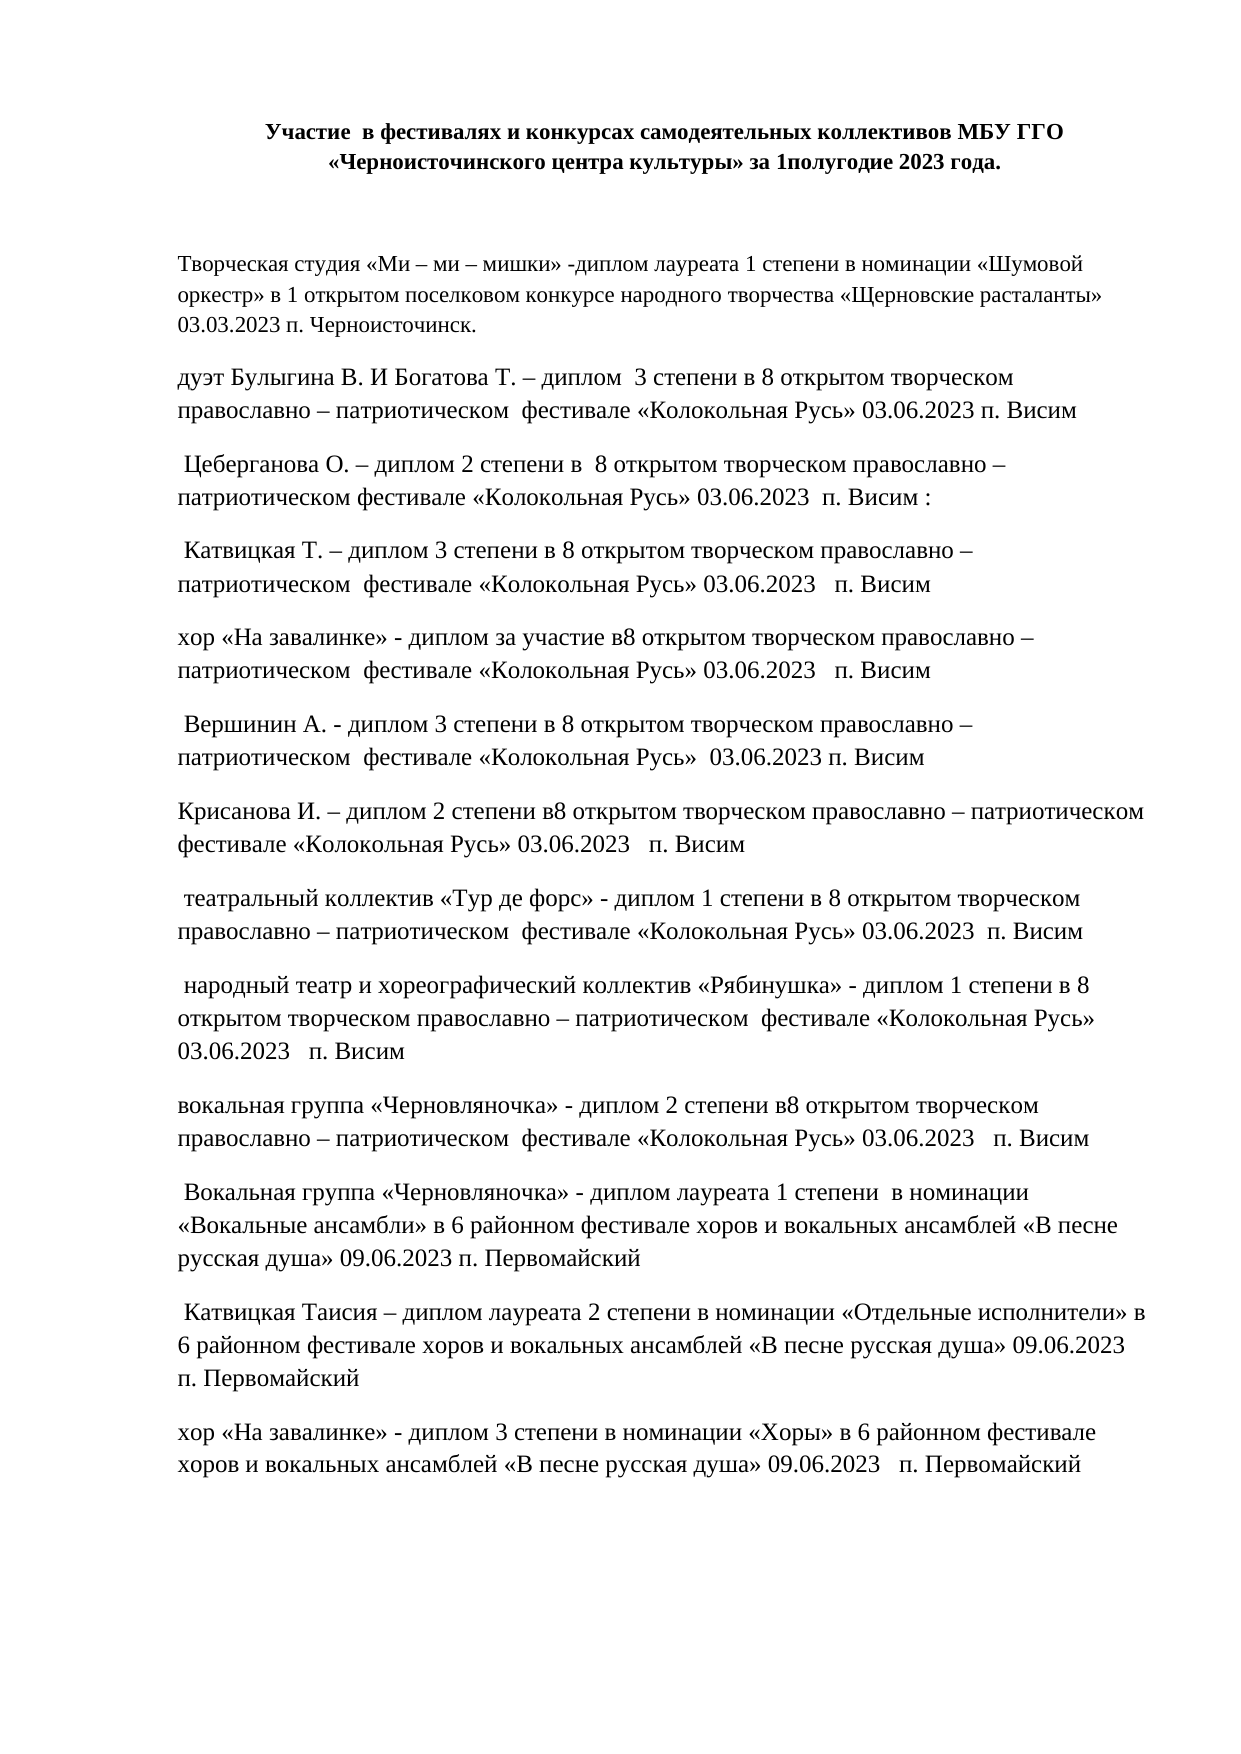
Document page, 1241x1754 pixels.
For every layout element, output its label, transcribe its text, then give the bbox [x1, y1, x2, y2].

text Крисанова И. – диплом 2 степени в8 открытом творческом православно – патриотическом фестивале «Колокольная Русь» 03.06.2023 п. Висим [177, 796, 1152, 858]
text хор «На завалинке» - диплом за участие в8 открытом творческом православно – патриотическом фестивале «Колокольная Русь» 03.06.2023 п. Висим [177, 622, 1152, 684]
text дуэт Булыгина В. И Богатова Т. – диплом 3 степени в 8 открытом творческом православно – патриотическом фестивале «Колокольная Русь» 03.06.2023 п. Висим [177, 362, 1152, 424]
text Вершинин А. - диплом 3 степени в 8 открытом творческом православно – патриотическом фестивале «Колокольная Русь» 03.06.2023 п. Висим [177, 709, 1152, 771]
text Вокальная группа «Черновляночка» - диплом лауреата 1 степени в номинации «Вокальные ансамбли» в 6 районном фестивале хоров и вокальных ансамблей «В песне русская душа» 09.06.2023 п. Первомайский [177, 1177, 1152, 1272]
text Катвицкая Таисия – диплом лауреата 2 степени в номинации «Отдельные исполнители» в 6 районном фестивале хоров и вокальных ансамблей «В песне русская душа» 09.06.2023 п. Первомайский [177, 1297, 1152, 1391]
text хор «На завалинке» - диплом 3 степени в номинации «Хоры» в 6 районном фестивале хоров и вокальных ансамблей «В песне русская душа» 09.06.2023 п. Первомайский [177, 1417, 1152, 1478]
text Катвицкая Т. – диплом 3 степени в 8 открытом творческом православно – патриотическом фестивале «Колокольная Русь» 03.06.2023 п. Висим [177, 536, 1152, 597]
text театральный коллектив «Тур де форс» - диплом 1 степени в 8 открытом творческом православно – патриотическом фестивале «Колокольная Русь» 03.06.2023 п. Висим [177, 883, 1152, 945]
text Творческая студия «Ми – ми – мишки» -диплом лауреата 1 степени в номинации «Шумовой оркестр» в 1 открытом поселковом конкурсе народного творчества «Щерновские расталанты» 03.03.2023 п. Черноисточинск. [177, 250, 1152, 337]
text народный театр и хореографический коллектив «Рябинушка» - диплом 1 степени в 8 открытом творческом православно – патриотическом фестивале «Колокольная Русь» 03.06.2023 п. Висим [177, 970, 1152, 1065]
text вокальная группа «Черновляночка» - диплом 2 степени в8 открытом творческом православно – патриотическом фестивале «Колокольная Русь» 03.06.2023 п. Висим [177, 1090, 1152, 1152]
text Участие в фестивалях и конкурсах самодеятельных коллективов МБУ ГГО «Черноисточинского центра культуры» за 1полугодие 2023 года. [177, 118, 1152, 175]
text Цеберганова О. – диплом 2 степени в 8 открытом творческом православно – патриотическом фестивале «Колокольная Русь» 03.06.2023 п. Висим : [177, 449, 1152, 511]
